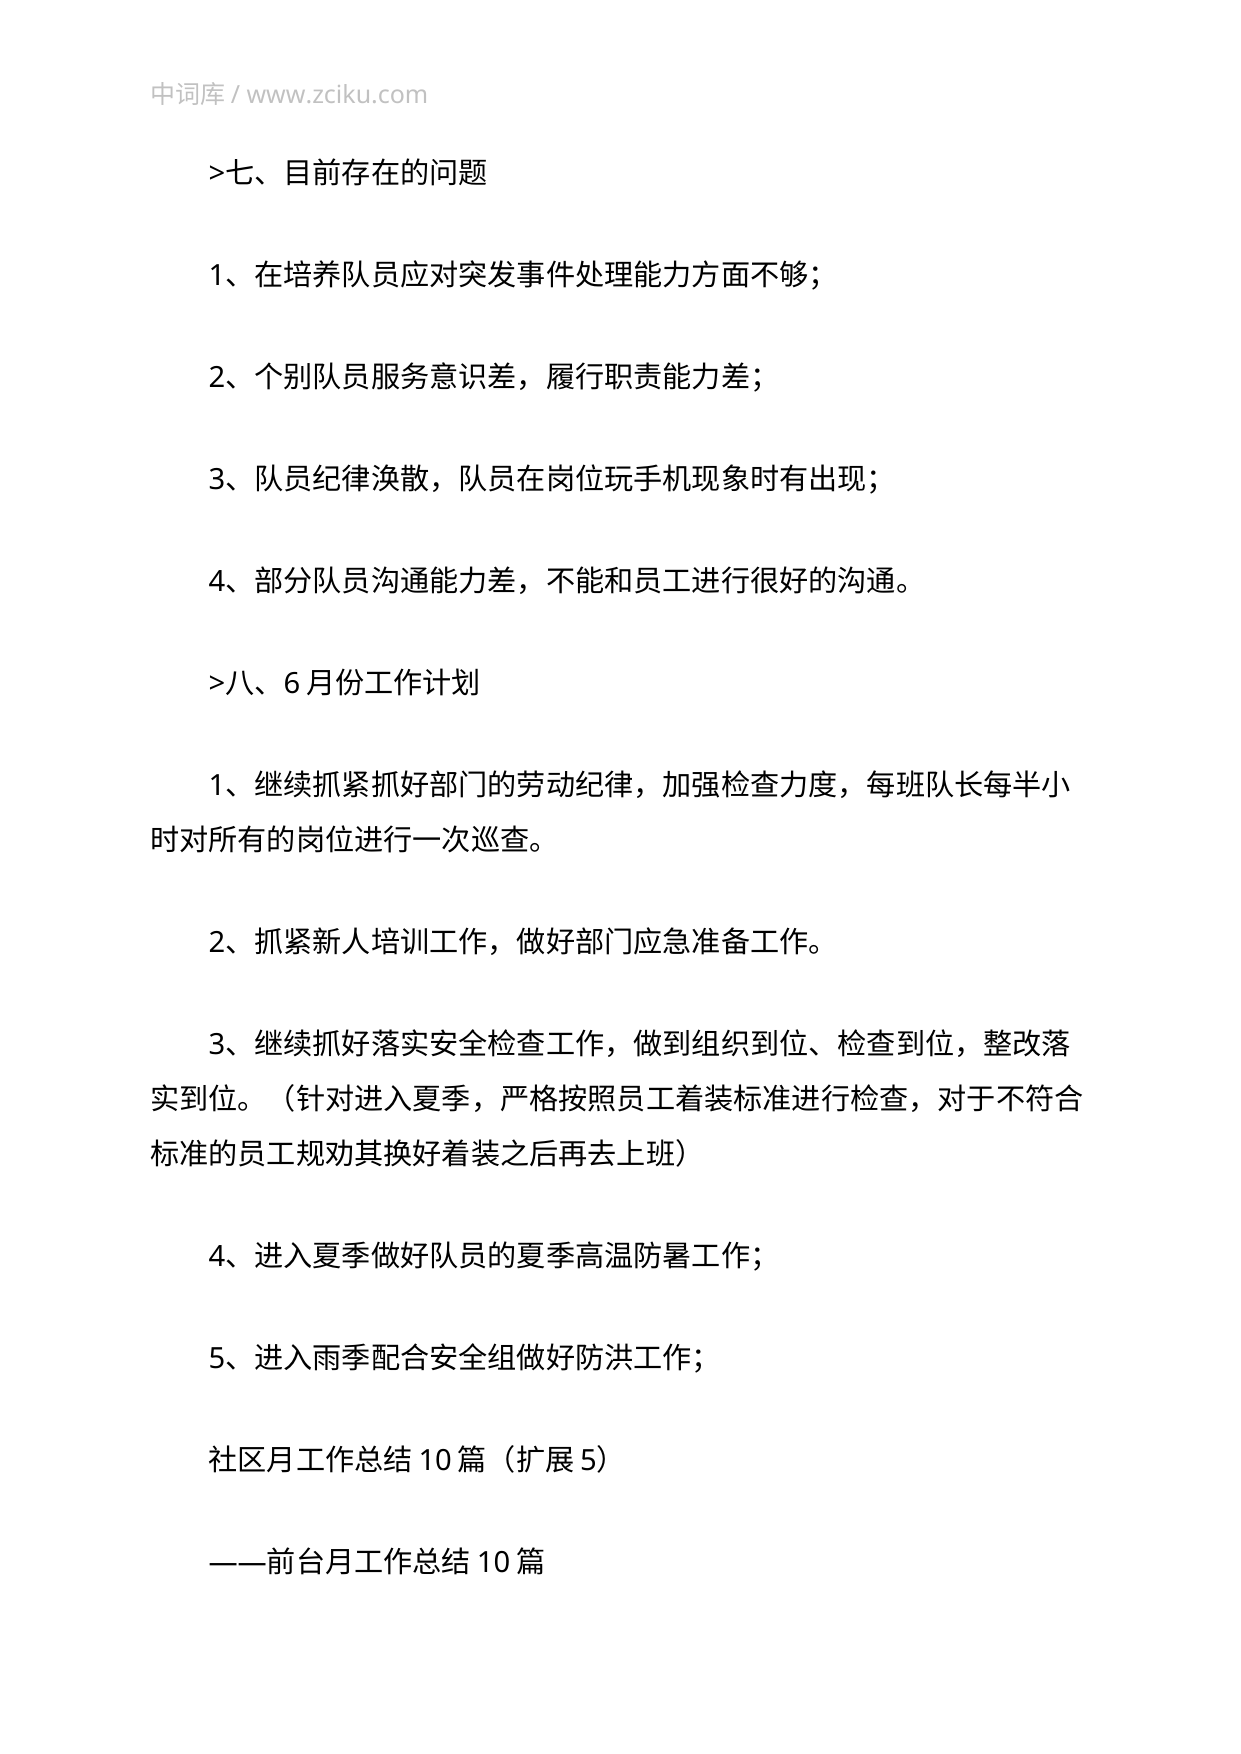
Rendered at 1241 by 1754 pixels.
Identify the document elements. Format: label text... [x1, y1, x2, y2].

text 1、在培养队员应对突发事件处理能力方面不够； [150, 252, 1090, 294]
text 3、队员纪律涣散，队员在岗位玩手机现象时有出现； [150, 456, 1090, 498]
text 5、进入雨季配合安全组做好防洪工作； [150, 1334, 1090, 1377]
text 4、部分队员沟通能力差，不能和员工进行很好的沟通。 [150, 558, 1090, 600]
text 2、抓紧新人培训工作，做好部门应急准备工作。 [150, 919, 1090, 961]
text 2、个别队员服务意识差，履行职责能力差； [150, 354, 1090, 396]
text 3、继续抓好落实安全检查工作，做到组织到位、检查到位，整改落实到位。（针对进入夏季，严格按照员工着装标准进行检查，对于不符合标准的员工规劝其换好着装之后再去上班） [150, 1021, 1090, 1173]
text 社区月工作总结10篇（扩展5） [150, 1436, 1090, 1479]
text 4、进入夏季做好队员的夏季高温防暑工作； [150, 1232, 1090, 1275]
text 1、继续抓紧抓好部门的劳动纪律，加强检查力度，每班队长每半小时对所有的岗位进行一次巡查。 [150, 762, 1090, 859]
text >七、目前存在的问题 [150, 150, 1090, 192]
text ——前台月工作总结10篇 [150, 1538, 1090, 1581]
text >八、6月份工作计划 [150, 660, 1090, 702]
